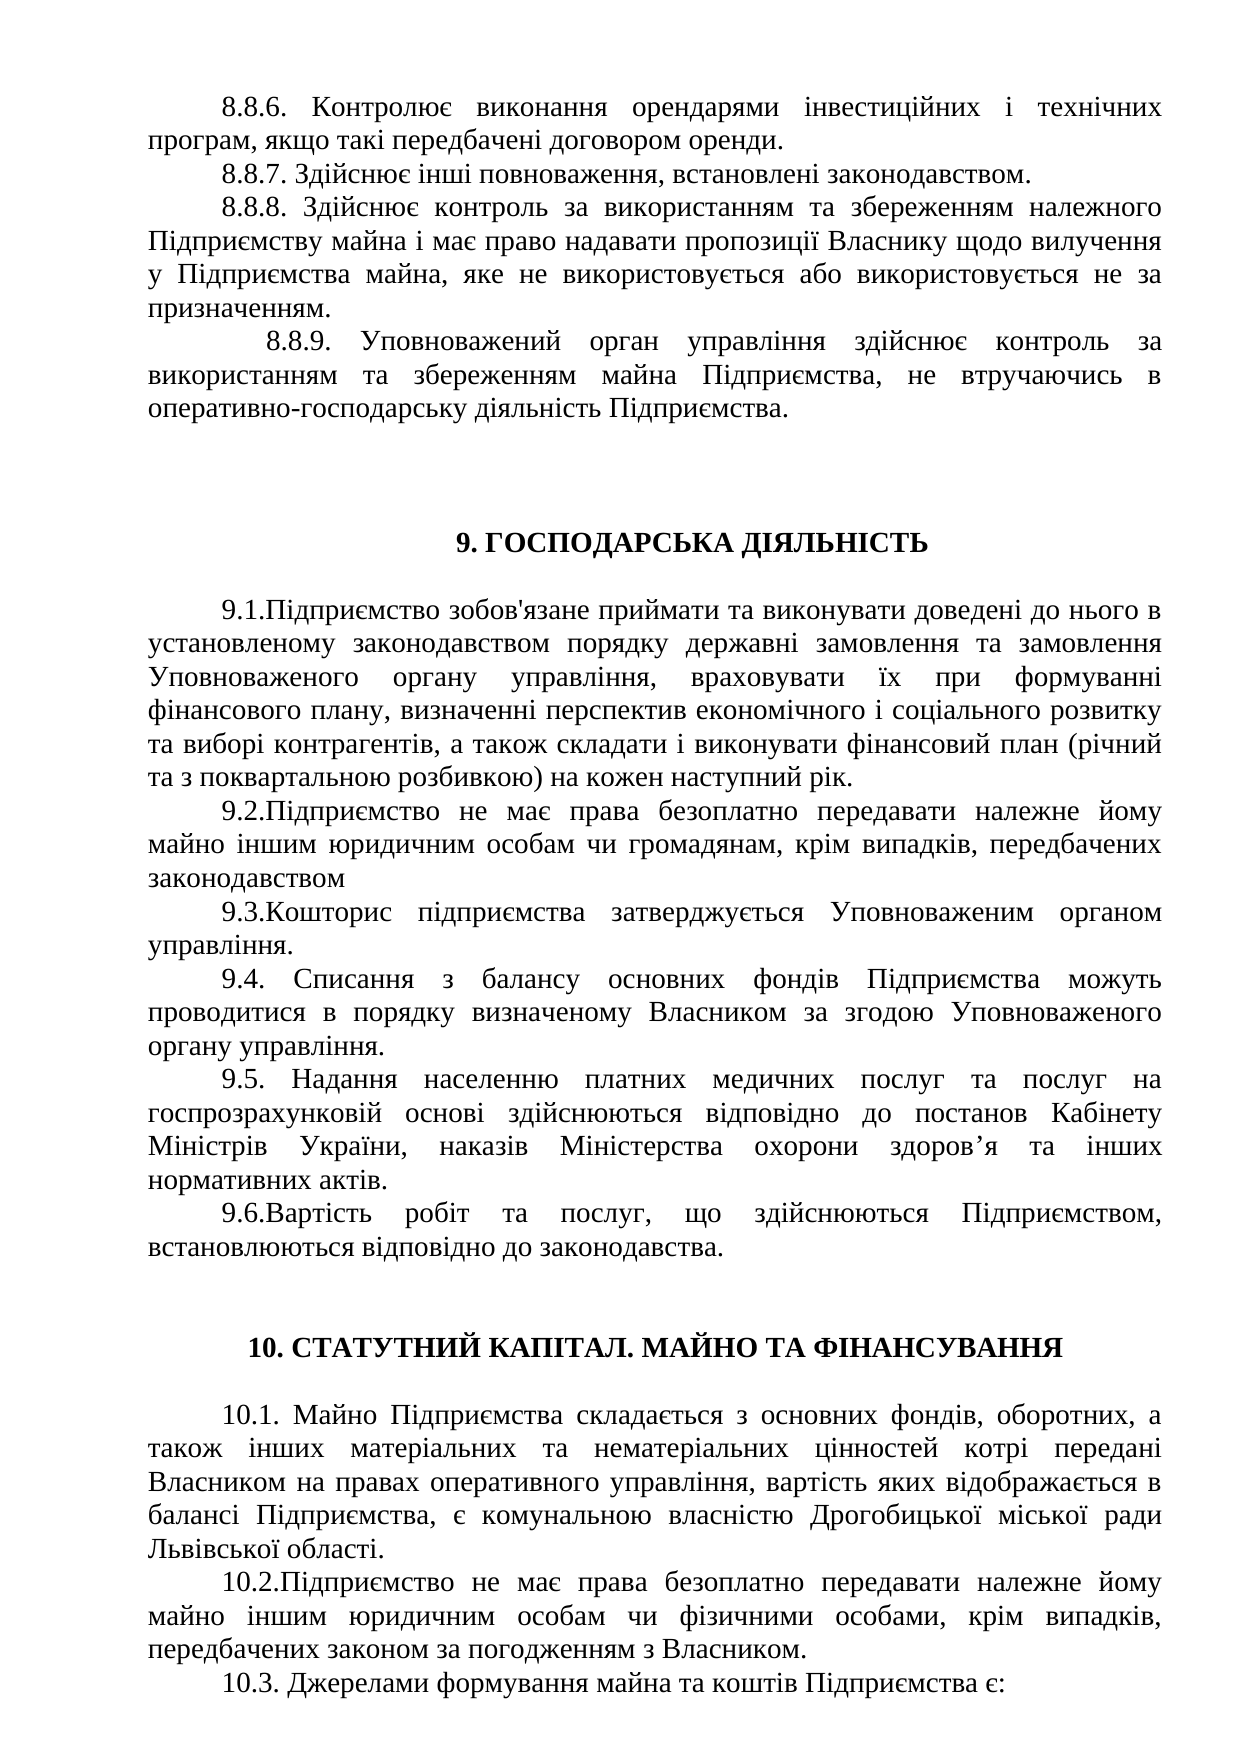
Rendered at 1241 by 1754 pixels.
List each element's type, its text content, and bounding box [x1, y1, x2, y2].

text 10.2.Підприємство не має права безоплатно передавати належне йому майно іншим юридичним особам чи фізичними особами, крім випадків, передбачених законом за погодженням з Власником. [148, 1564, 1163, 1665]
text 8.8.9. Уповноважений орган управління здійснює контроль за використанням та збереженням майна Підприємства, не втручаючись в оперативно-господарську діяльність Підприємства. [148, 323, 1163, 424]
text 10.3. Джерелами формування майна та коштів Підприємства є: [148, 1665, 1163, 1699]
text 8.8.6. Контролює виконання орендарями інвестиційних і технічних програм, якщо такі передбачені договором оренди. [148, 89, 1163, 156]
text 8.8.8. Здійснює контроль за використанням та збереженням належного Підприємству майна і має право надавати пропозиції Власнику щодо вилучення у Підприємства майна, яке не використовується або використовується не за призначенням. [148, 189, 1163, 323]
text 9.2.Підприємство не має права безоплатно передавати належне йому майно іншим юридичним особам чи громадянам, крім випадків, передбачених законодавством [148, 793, 1163, 894]
text 9. ГОСПОДАРСЬКА ДІЯЛЬНІСТЬ [148, 525, 1163, 558]
text 9.1.Підприємство зобов'язане приймати та виконувати доведені до нього в установленому законодавством порядку державні замовлення та замовлення Уповноваженого органу управління, враховувати їх при формуванні фінансового плану, визначенні перспектив економічного і соціального розвитку та виборі контрагентів, а також складати і виконувати фінансовий план (річний та з поквартальною розбивкою) на кожен наступний рік. [148, 592, 1163, 793]
text 10.1. Майно Підприємства складається з основних фондів, оборотних, а також інших матеріальних та нематеріальних цінностей котрі передані Власником на правах оперативного управління, вартість яких відображається в балансі Підприємства, є комунальною власністю Дрогобицької міської ради Львівської області. [148, 1397, 1163, 1564]
text 9.6.Вартість робіт та послуг, що здійснюються Підприємством, встановлюються відповідно до законодавства. [148, 1196, 1163, 1263]
text 8.8.7. Здійснює інші повноваження, встановлені законодавством. [148, 156, 1163, 189]
text 9.5. Надання населенню платних медичних послуг та послуг на госпрозрахунковій основі здійснюються відповідно до постанов Кабінету Міністрів України, наказів Міністерства охорони здоров’я та інших нормативних актів. [148, 1061, 1163, 1196]
text 9.3.Кошторис підприємства затверджується Уповноваженим органом управління. [148, 894, 1163, 961]
text 10. СТАТУТНИЙ КАПІТАЛ. МАЙНО ТА ФІНАНСУВАННЯ [148, 1330, 1163, 1363]
text 9.4. Списання з балансу основних фондів Підприємства можуть проводитися в порядку визначеному Власником за згодою Уповноваженого органу управління. [148, 961, 1163, 1061]
